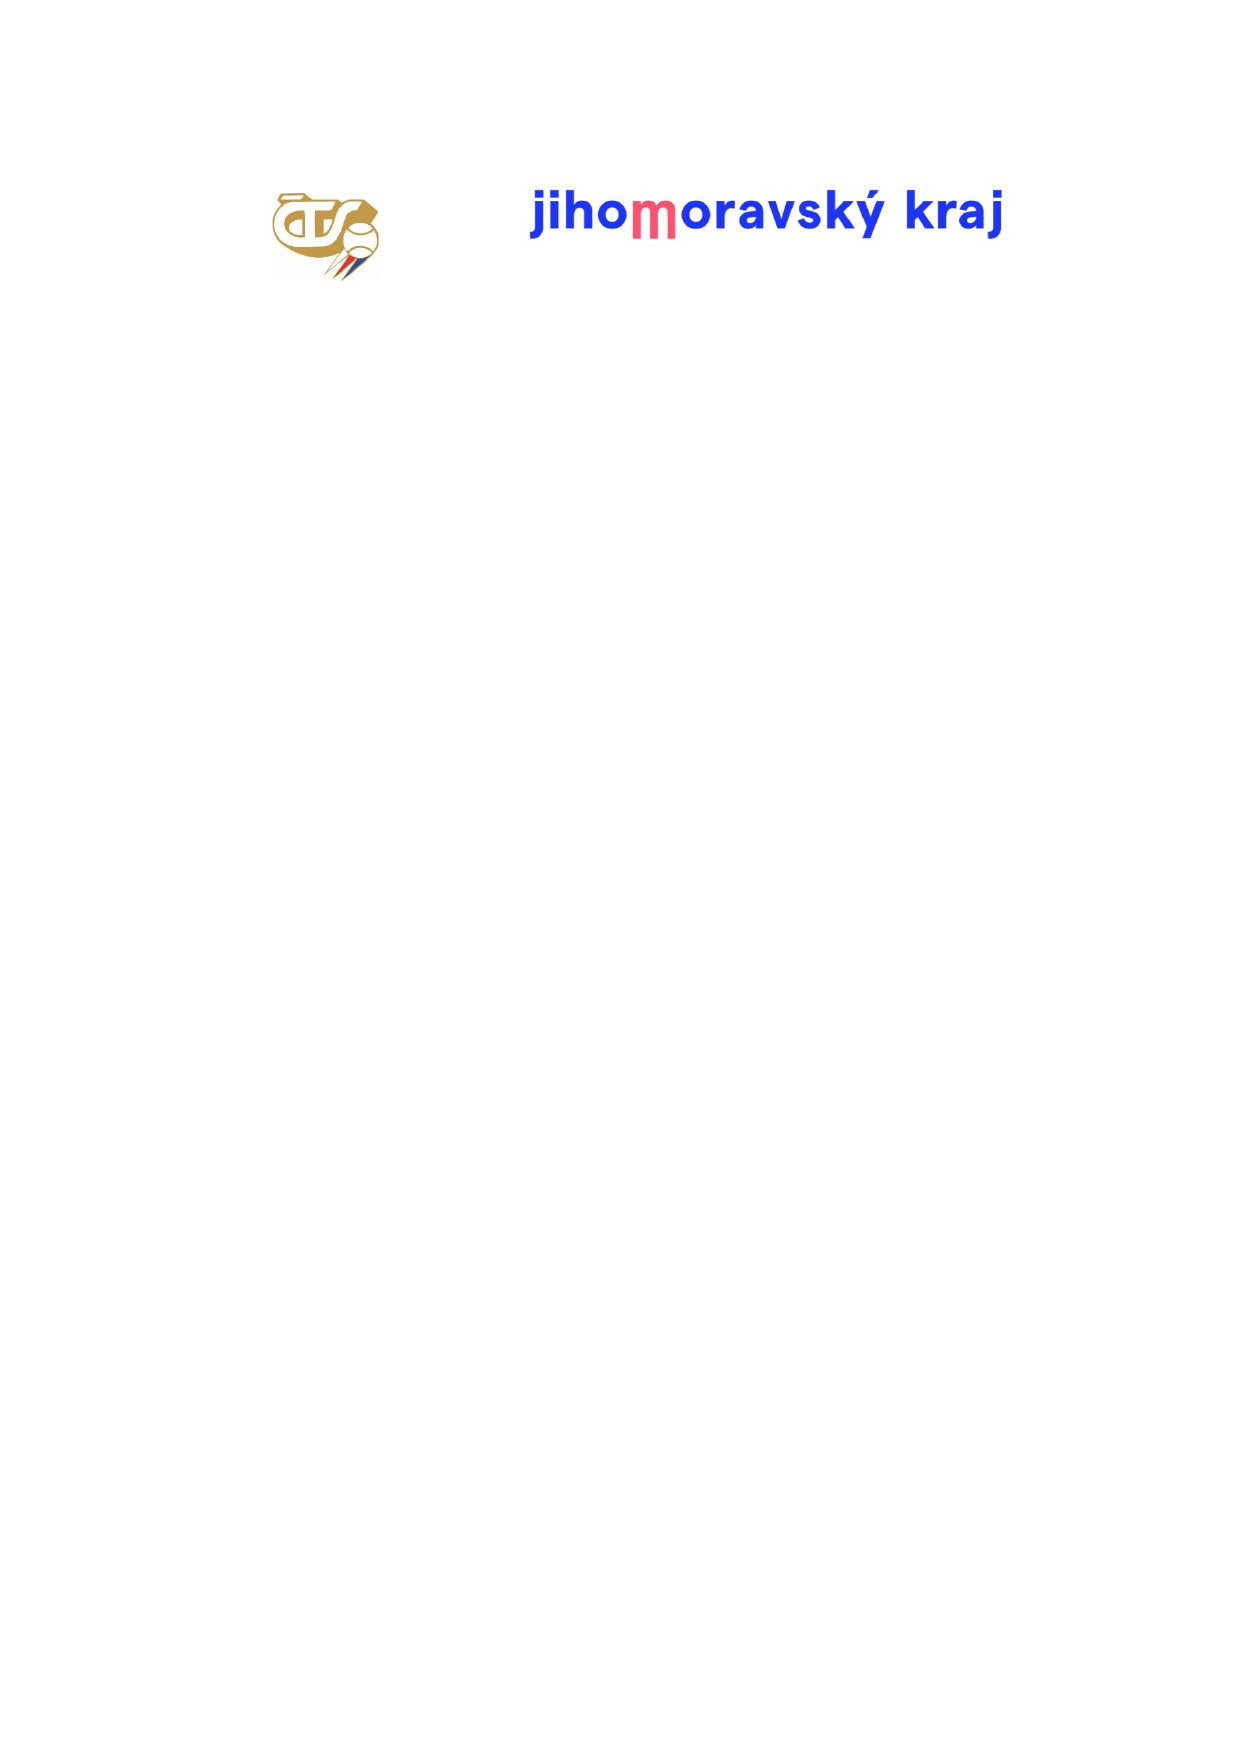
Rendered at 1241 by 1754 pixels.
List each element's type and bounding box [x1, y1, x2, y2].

picture [487, 147, 1043, 281]
picture [272, 193, 379, 281]
